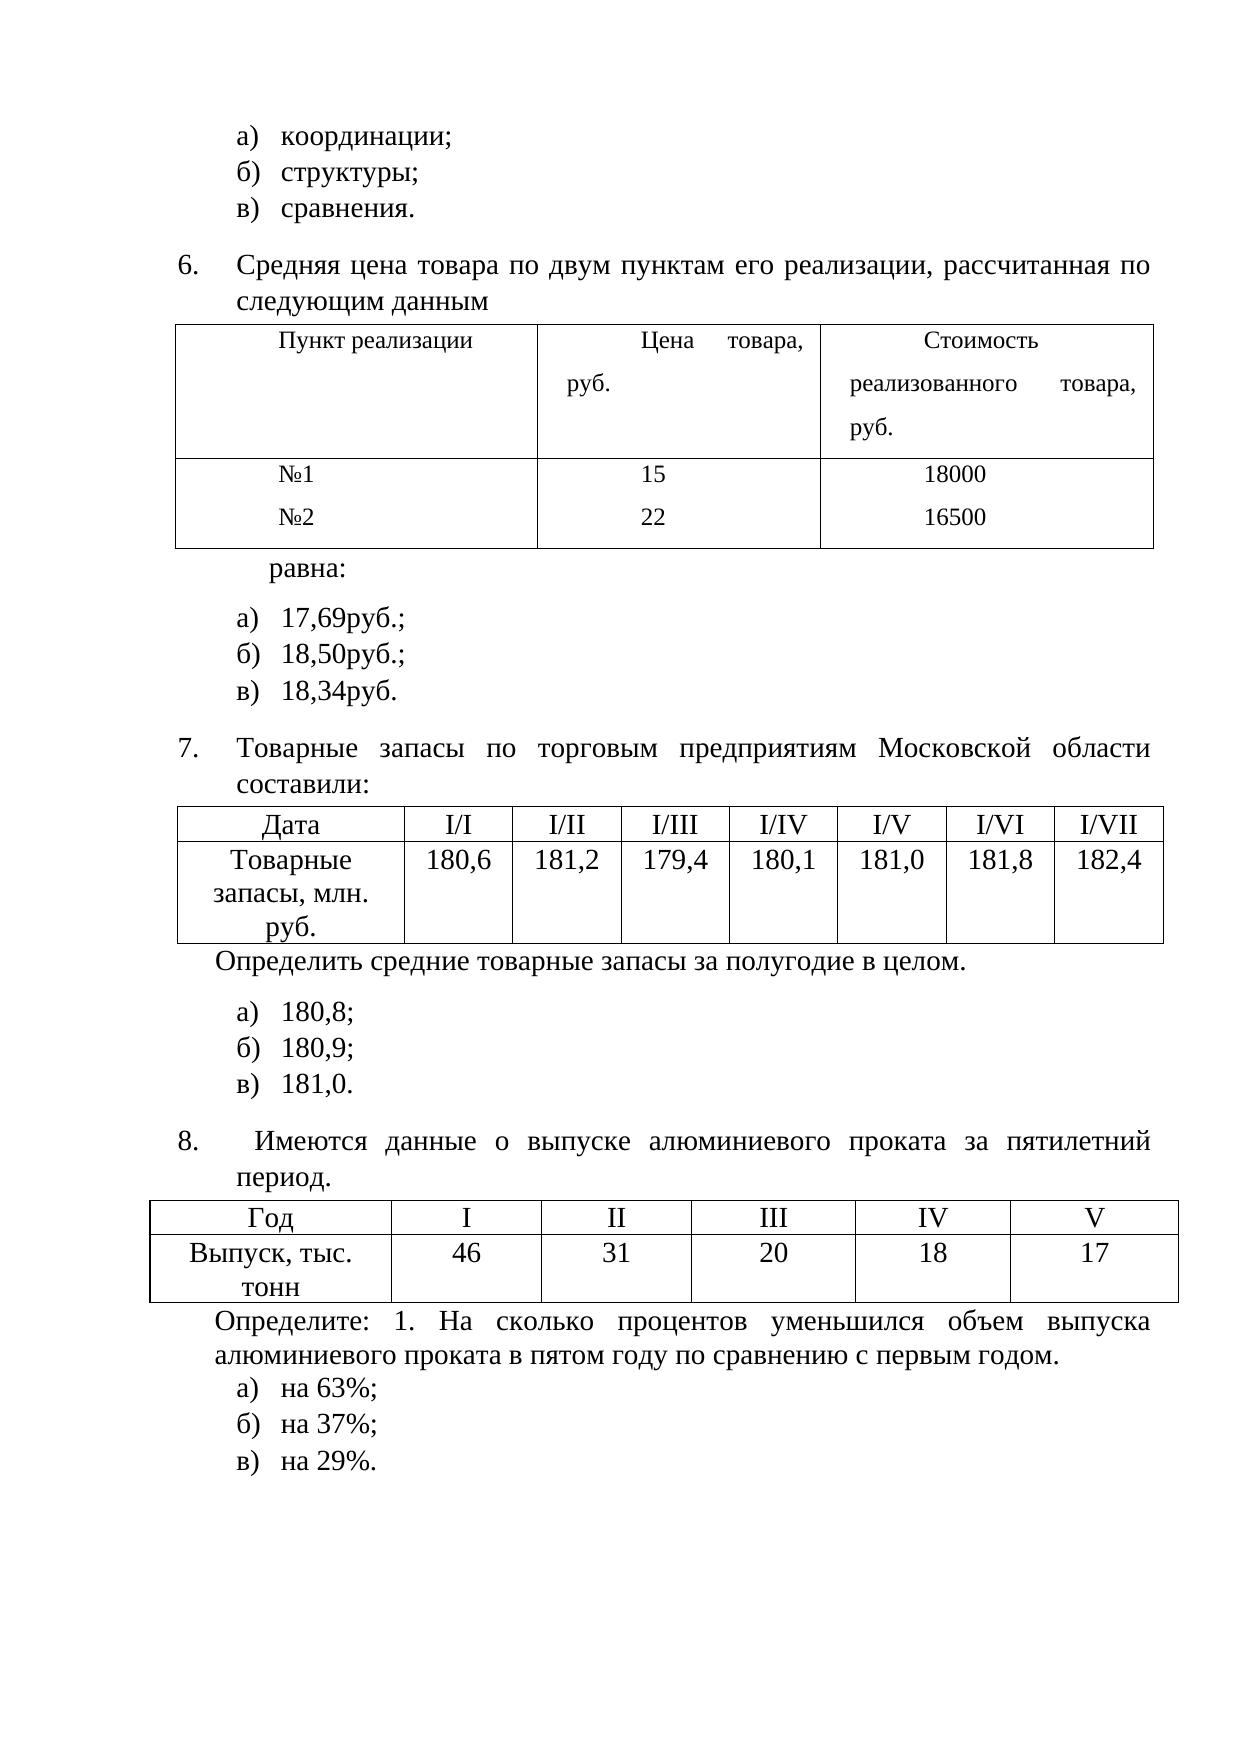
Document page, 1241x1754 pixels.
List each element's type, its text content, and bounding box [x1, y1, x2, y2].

table_header I/VII [1055, 807, 1163, 841]
table_header Пункт реализации [176, 325, 537, 457]
list на 63%; [236, 1370, 1152, 1404]
list структуры; [236, 154, 1152, 188]
table_cell Товарные запасы, млн. руб. [178, 842, 404, 942]
table_header II [542, 1201, 691, 1234]
table_header I/II [513, 807, 621, 841]
list 18,50руб.; [236, 637, 1152, 670]
list сравнения. [236, 190, 1152, 224]
table_header I/IV [730, 807, 837, 841]
table_cell 18 [856, 1235, 1010, 1302]
table_header I/III [622, 807, 729, 841]
text Определить средние товарные запасы за полугодие в целом. [177, 944, 1152, 977]
table_cell №1 №2 [176, 459, 537, 548]
list 180,8; [236, 994, 1152, 1027]
list 18,34руб. [236, 673, 1152, 706]
list 180,9; [236, 1030, 1152, 1063]
list на 29%. [236, 1443, 1152, 1476]
table_cell 181,8 [947, 842, 1054, 942]
table_cell 181,0 [838, 842, 946, 942]
table_header Год [151, 1201, 391, 1234]
table_cell 31 [542, 1235, 691, 1302]
table_cell 17 [1011, 1235, 1178, 1302]
table_cell Выпуск, тыс. тонн [151, 1235, 391, 1302]
table_cell 179,4 [622, 842, 729, 942]
list Товарные запасы по торговым предприятиям Московской области составили: [177, 730, 1152, 799]
table_header Цена товара, руб. [538, 325, 820, 457]
text равна: [195, 550, 1146, 583]
table_cell 20 [692, 1235, 855, 1302]
text Определите: 1. На сколько процентов уменьшился объем выпуска алюминиевого проката в пятом году по сравнению с первым годом. [214, 1303, 1152, 1370]
table_cell 46 [392, 1235, 541, 1302]
list 181,0. [236, 1066, 1152, 1099]
list Имеются данные о выпуске алюминиевого проката за пятилетний период. [177, 1123, 1152, 1193]
table_header IV [856, 1201, 1010, 1234]
table_header I [392, 1201, 541, 1234]
table_cell 182,4 [1055, 842, 1163, 942]
table_header III [692, 1201, 855, 1234]
table_cell 180,1 [730, 842, 837, 942]
list 17,69руб.; [236, 600, 1152, 634]
table_cell 181,2 [513, 842, 621, 942]
list Средняя цена товара по двум пунктам его реализации, рассчитанная по следующим данным [177, 247, 1152, 317]
table_header I/VI [947, 807, 1054, 841]
table_header Дата [178, 807, 404, 841]
table_cell 15 22 [538, 459, 820, 548]
list координации; [236, 118, 1152, 152]
table_cell 18000 16500 [821, 459, 1153, 548]
table_header V [1011, 1201, 1178, 1234]
list на 37%; [236, 1406, 1152, 1440]
table_header I/I [405, 807, 512, 841]
table_header Стоимость реализованного товара, руб. [821, 325, 1153, 457]
table_cell 180,6 [405, 842, 512, 942]
table_header I/V [838, 807, 946, 841]
